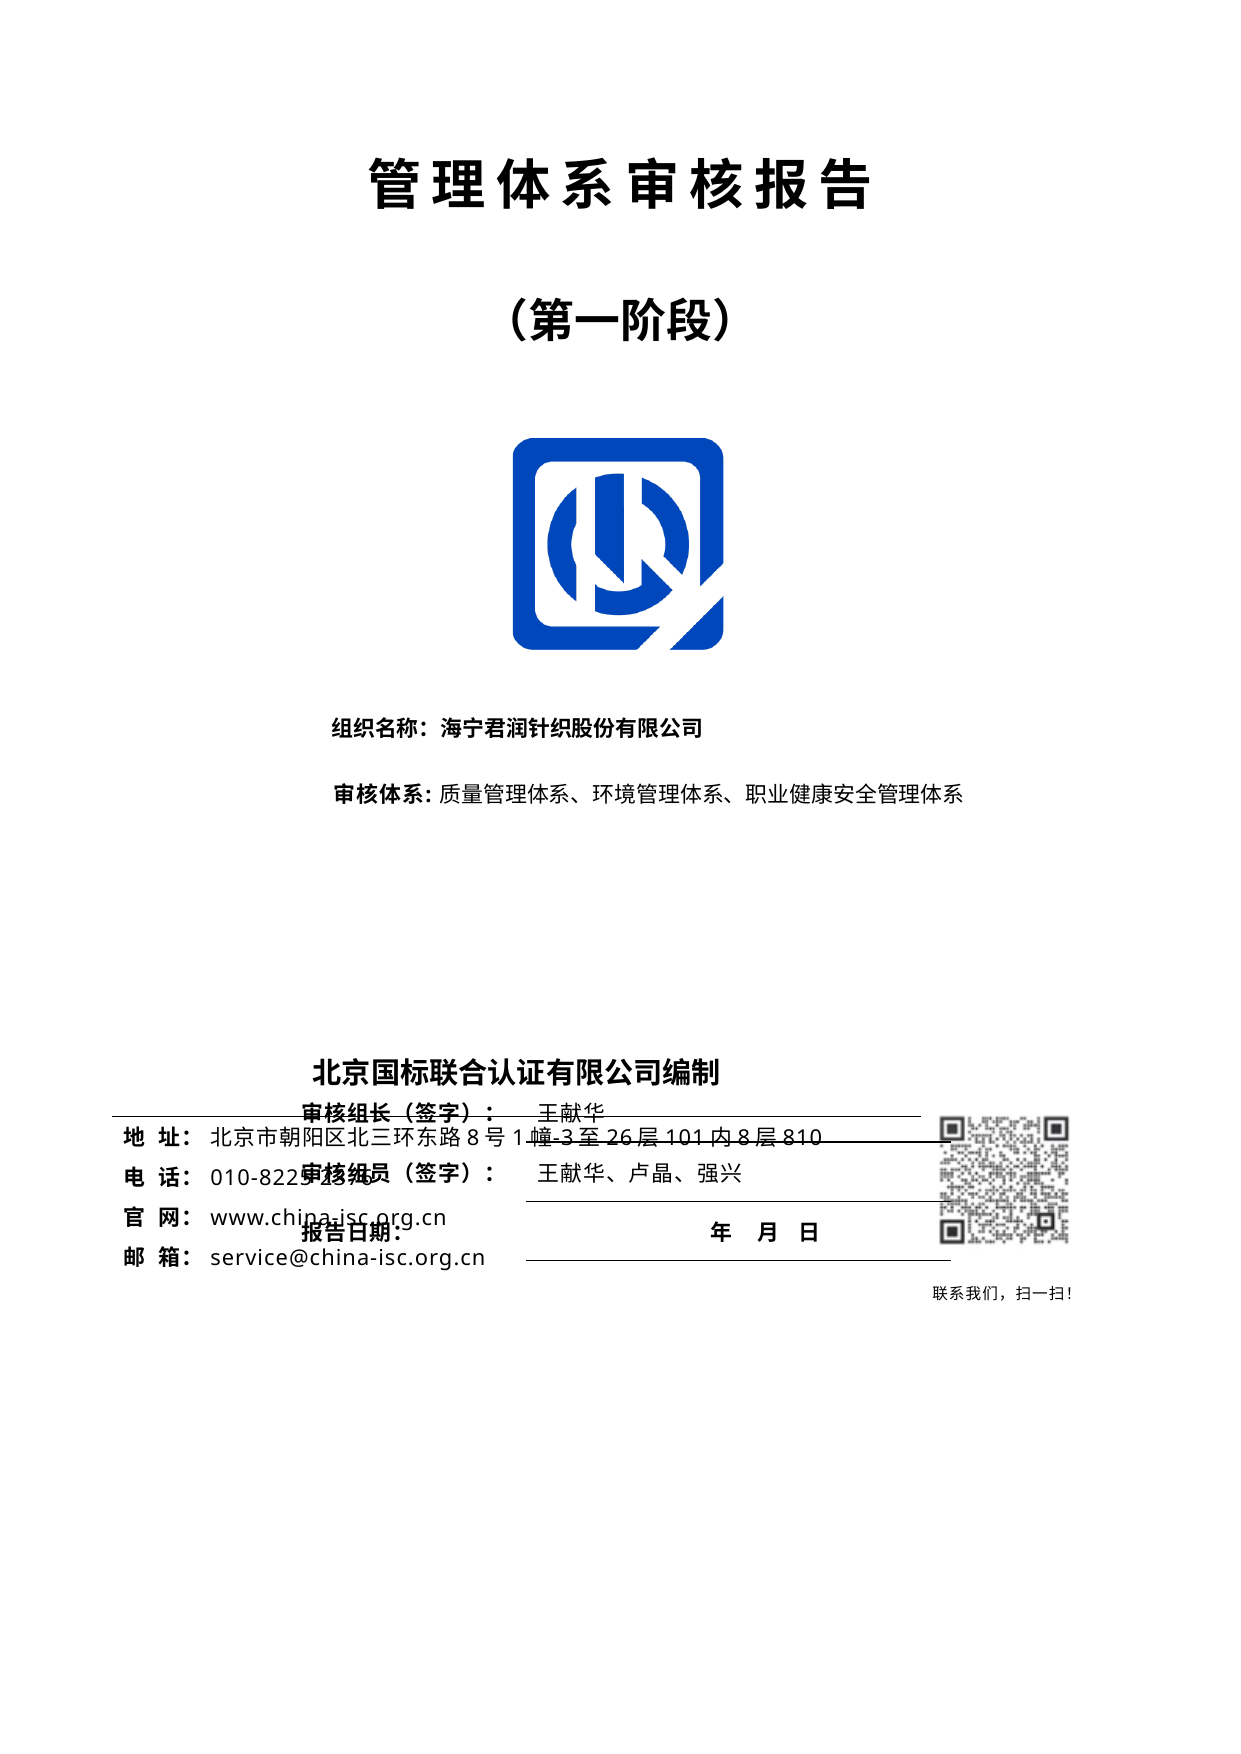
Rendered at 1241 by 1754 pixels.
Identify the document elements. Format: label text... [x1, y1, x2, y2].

table_header 北京国标联合认证有限公司编制 [112, 1039, 921, 1116]
text 审核体系: 质量管理体系、环境管理体系、职业健康安全管理体系 [333, 777, 1128, 810]
text 管理体系审核报告 [112, 132, 1128, 230]
table_cell 报告日期： [290, 1201, 526, 1259]
table_cell 年 月 日 [526, 1202, 951, 1259]
table_cell 王献华、卢晶、强兴 [526, 1143, 951, 1201]
table_cell 地 址： 北京市朝阳区北三环东路8号1幢-3至26层101内8层810 电 话： 010-8225 2376 官 网： www.china-isc.org.cn 邮 箱： service@china-isc.org.cn [112, 1117, 921, 1312]
text （第一阶段） [112, 269, 1128, 367]
table_cell 审核组员（签字）： [290, 1141, 526, 1201]
picture [512, 438, 724, 650]
table_header 王献华 [526, 1083, 951, 1141]
text 组织名称：海宁君润针织股份有限公司 [112, 710, 1128, 743]
table_header 审核组长（签字）： [290, 1083, 526, 1141]
table_header 联系我们，扫一扫！ [921, 1039, 1150, 1312]
picture [951, 1111, 1078, 1254]
